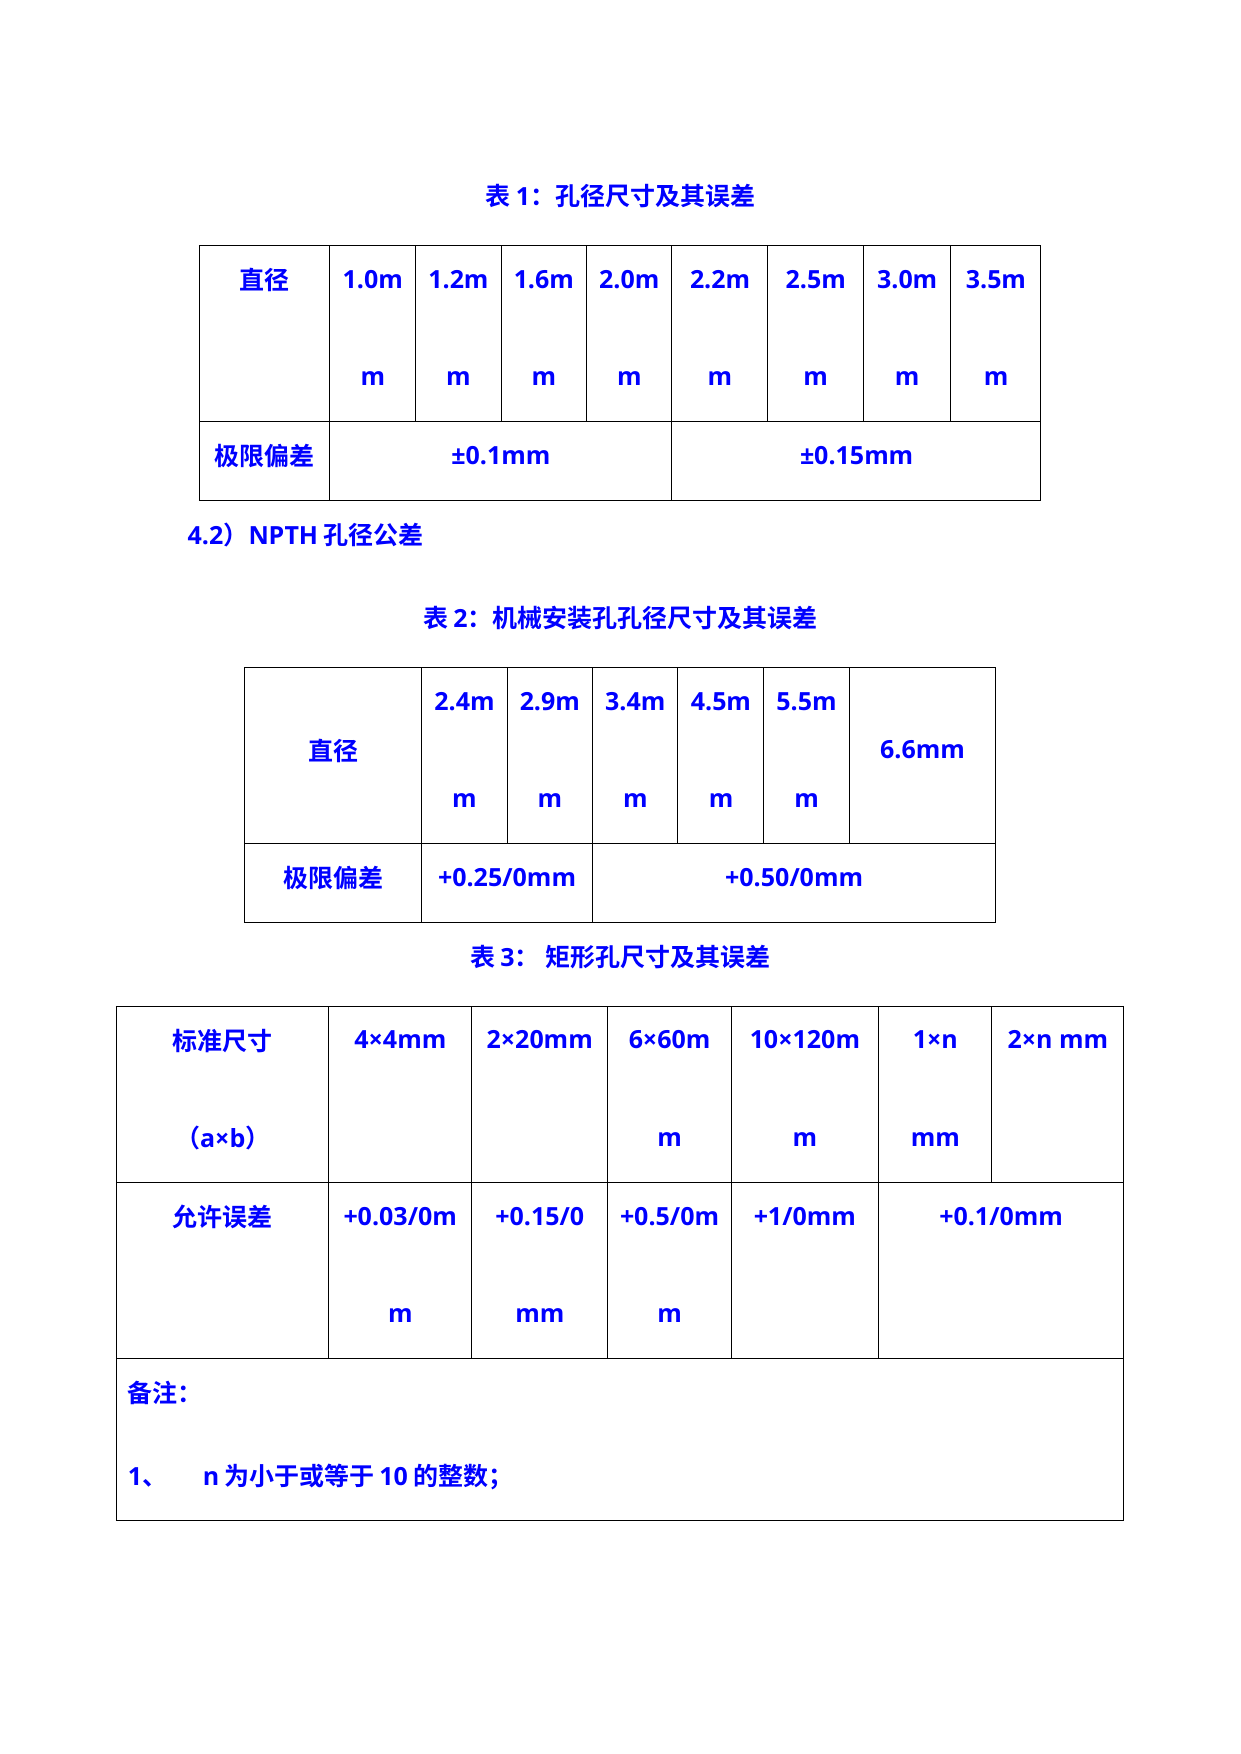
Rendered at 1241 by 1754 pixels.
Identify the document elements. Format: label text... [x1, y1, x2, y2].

table_cell +0.03/0mm [329, 1183, 471, 1358]
table_cell 极限偏差 [245, 844, 421, 922]
table_cell +0.1/0mm [879, 1183, 1123, 1358]
table_header 4×4mm [329, 1007, 471, 1182]
table_header 2×n mm [992, 1007, 1123, 1182]
table_header 4.5mm [678, 668, 763, 843]
table_header 1×n mm [879, 1007, 991, 1182]
table_header 2.5mm [768, 246, 863, 421]
table_header 2.9mm [508, 668, 592, 843]
table_header 1.0mm [330, 246, 415, 421]
table_cell +0.50/0mm [593, 844, 995, 922]
table_header 标准尺寸（a×b） [117, 1007, 328, 1182]
table_header 2.4mm [422, 668, 507, 843]
table_cell ±0.15mm [672, 422, 1040, 500]
table_cell +1/0mm [732, 1183, 878, 1358]
table_header 10×120mm [732, 1007, 878, 1182]
table_header 6.6mm [850, 668, 995, 843]
text 4.2）NPTH孔径公差 [187, 501, 1053, 566]
table_cell ±0.1mm [330, 422, 671, 500]
table_cell 允许误差 [117, 1183, 328, 1358]
table_cell 极限偏差 [200, 422, 329, 500]
table_header 1.6mm [502, 246, 586, 421]
table_cell +0.15/0mm [472, 1183, 607, 1358]
text 表2：机械安装孔孔径尺寸及其误差 [187, 584, 1053, 649]
table_header 直径 [200, 246, 329, 421]
table_header 2.2mm [672, 246, 767, 421]
table_cell +0.5/0mm [608, 1183, 731, 1358]
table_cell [117, 1359, 1123, 1519]
table_cell +0.25/0mm [422, 844, 592, 922]
table_header 3.0mm [864, 246, 950, 421]
table_header 2×20mm [472, 1007, 607, 1182]
table_header 直径 [245, 668, 421, 843]
table_header 2.0mm [587, 246, 671, 421]
table_header 5.5mm [764, 668, 849, 843]
table_header 1.2mm [416, 246, 501, 421]
table_header 3.4mm [593, 668, 677, 843]
table_header 3.5mm [951, 246, 1040, 421]
text 表3： 矩形孔尺寸及其误差 [187, 923, 1053, 988]
text 表1：孔径尺寸及其误差 [187, 162, 1053, 227]
table_header 6×60mm [608, 1007, 731, 1182]
